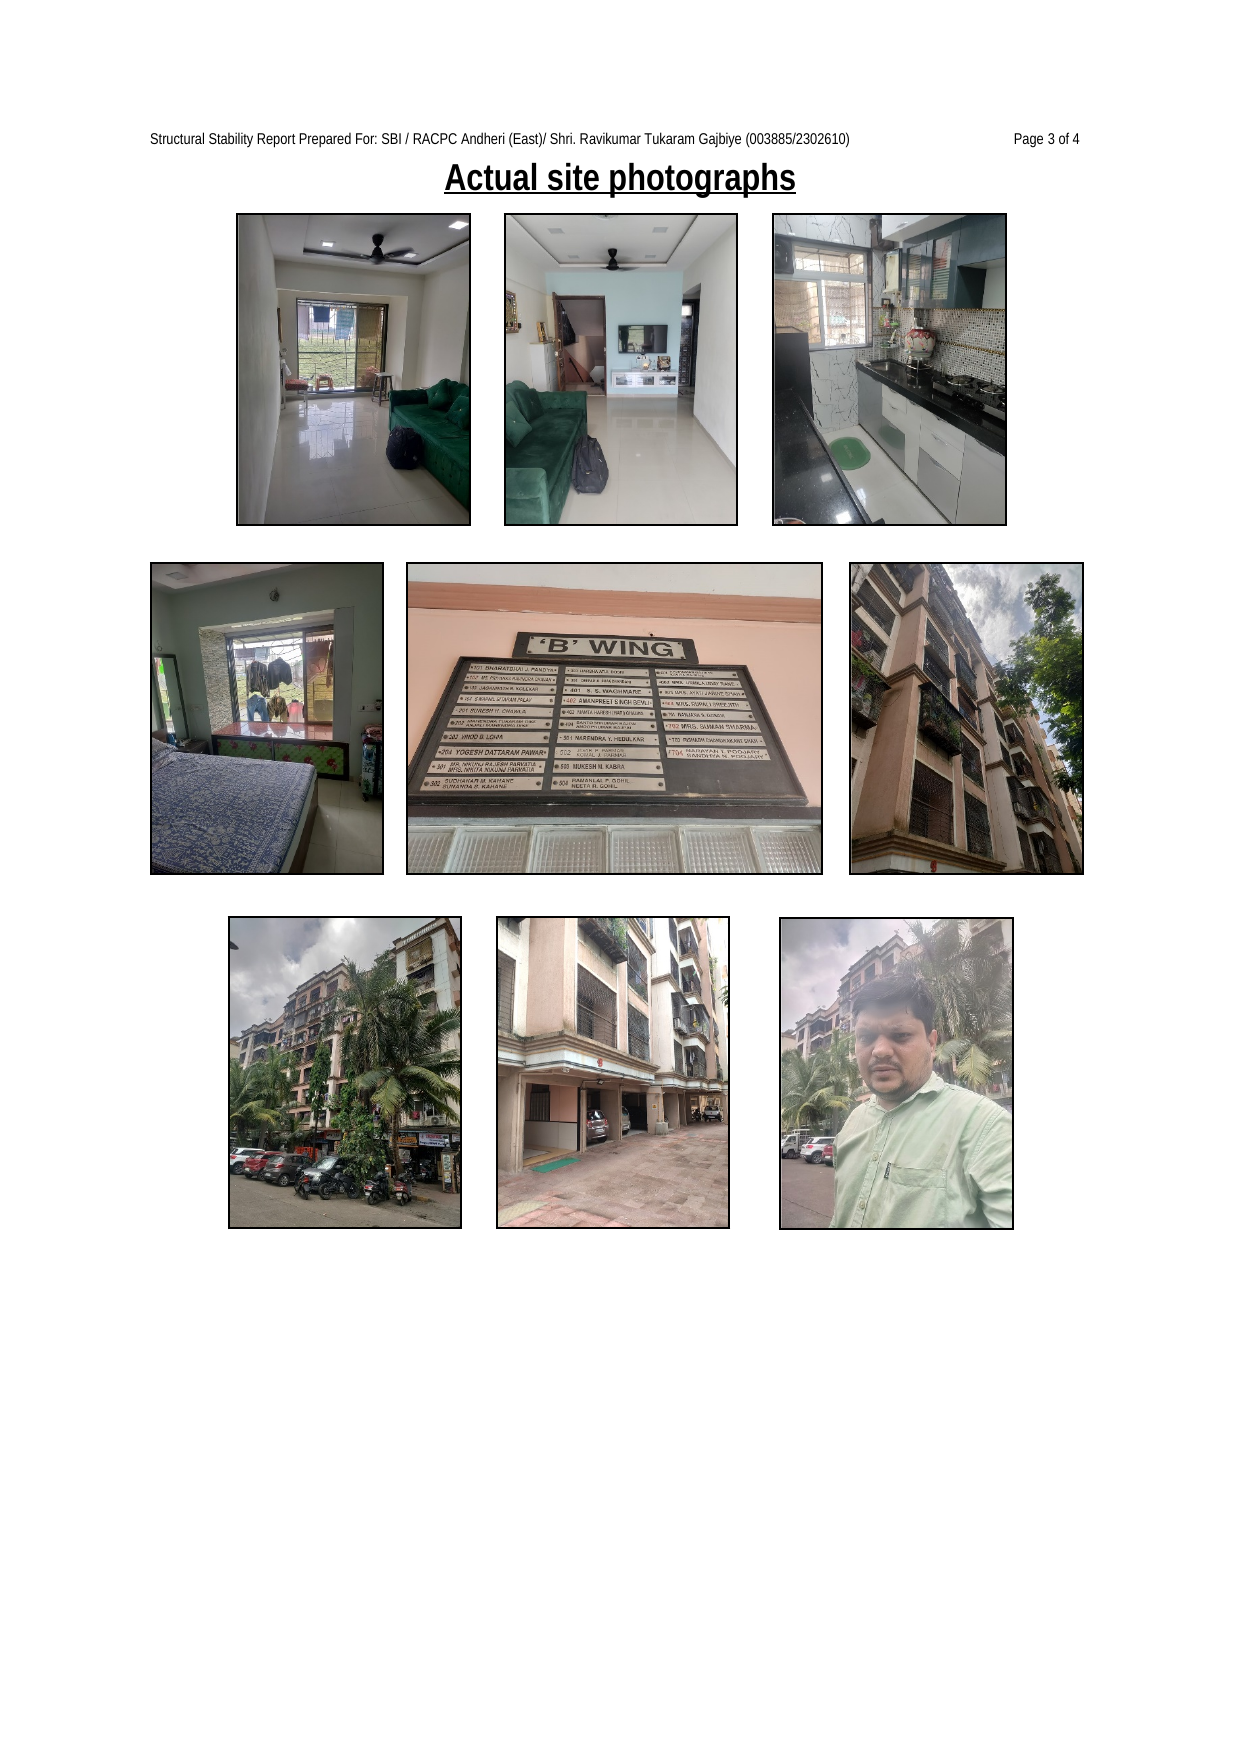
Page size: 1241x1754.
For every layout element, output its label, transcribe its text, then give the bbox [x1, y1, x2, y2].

picture [781, 919, 1012, 1228]
picture [408, 564, 821, 873]
picture [238, 215, 469, 524]
picture [506, 215, 736, 524]
picture [774, 215, 1005, 524]
picture [851, 564, 1082, 873]
picture [230, 918, 460, 1227]
picture [152, 564, 382, 873]
picture [498, 918, 728, 1227]
text Actual site photographs [150, 155, 1090, 198]
